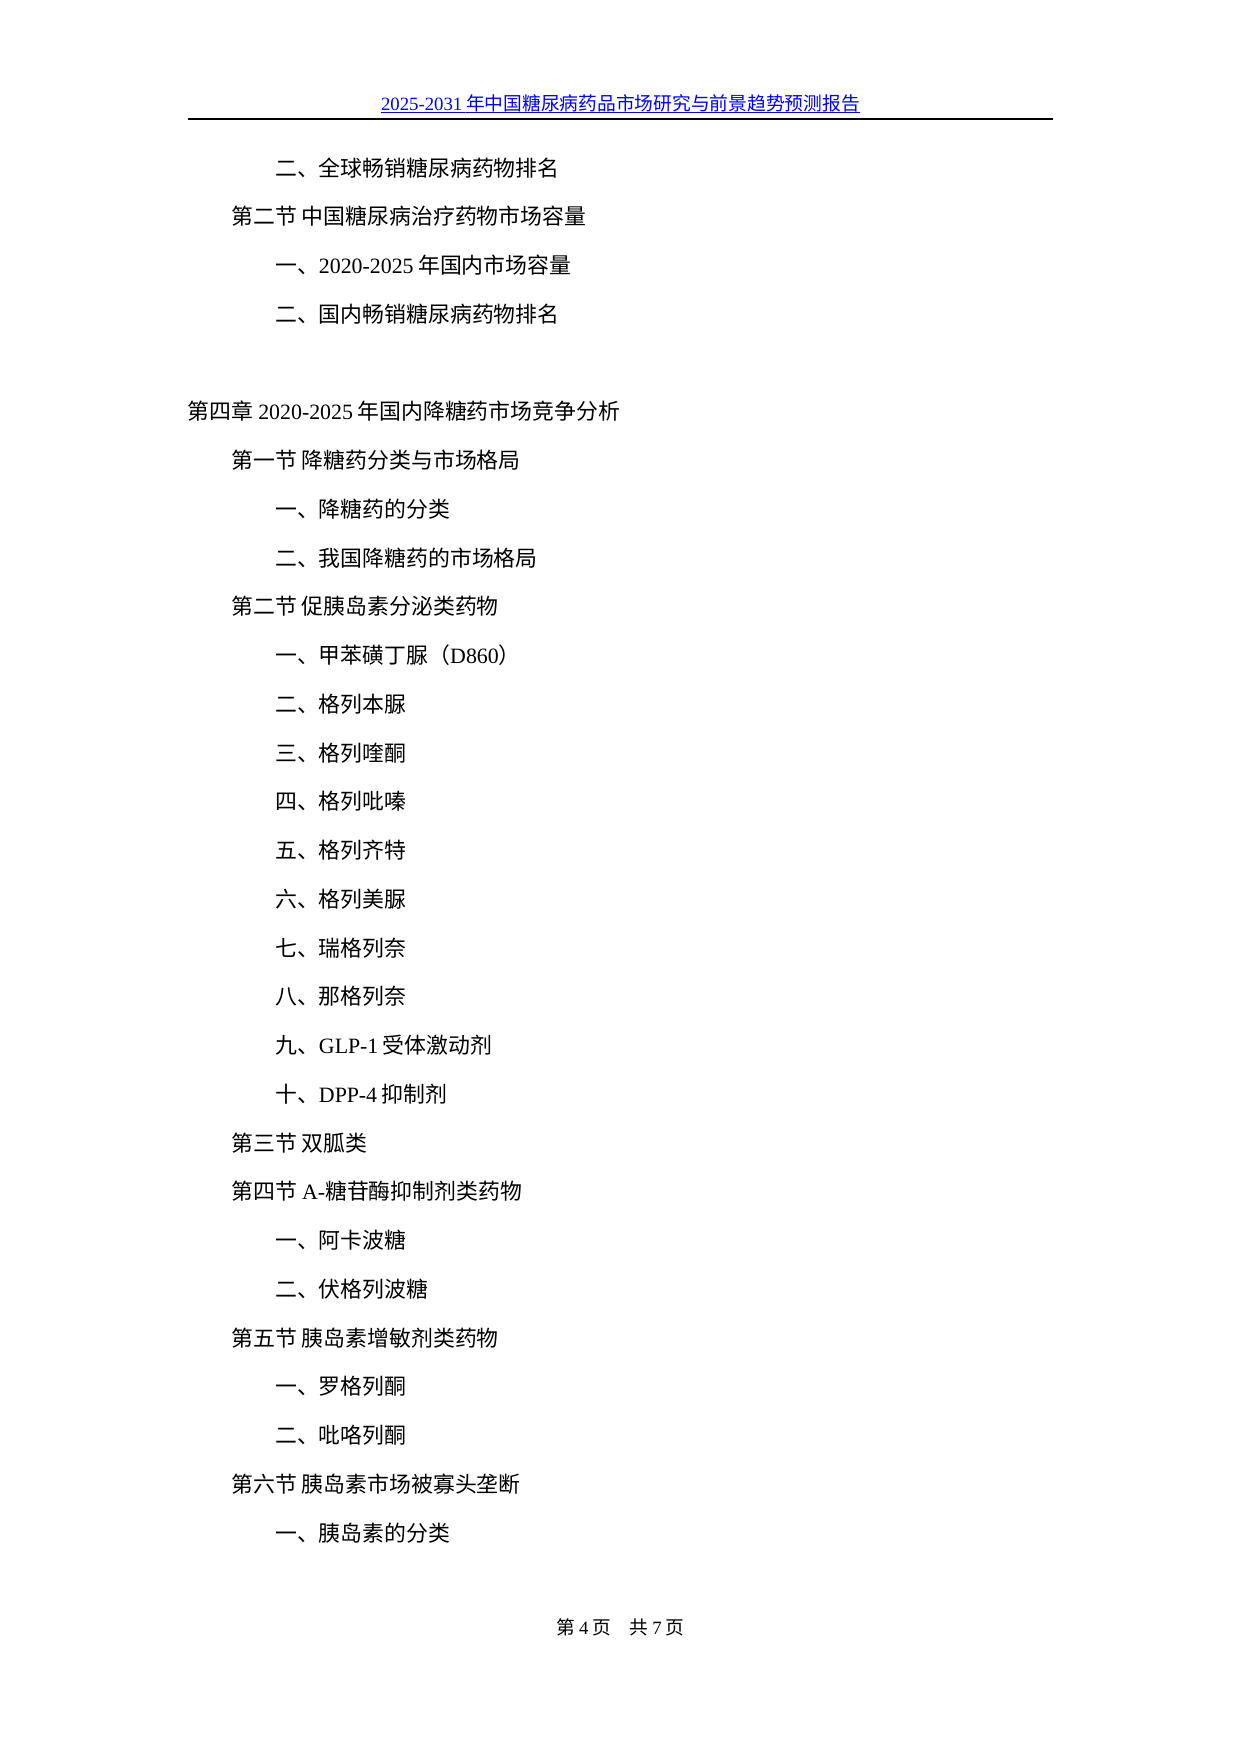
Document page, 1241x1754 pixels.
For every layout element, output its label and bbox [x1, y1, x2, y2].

text [187, 150, 1053, 1548]
